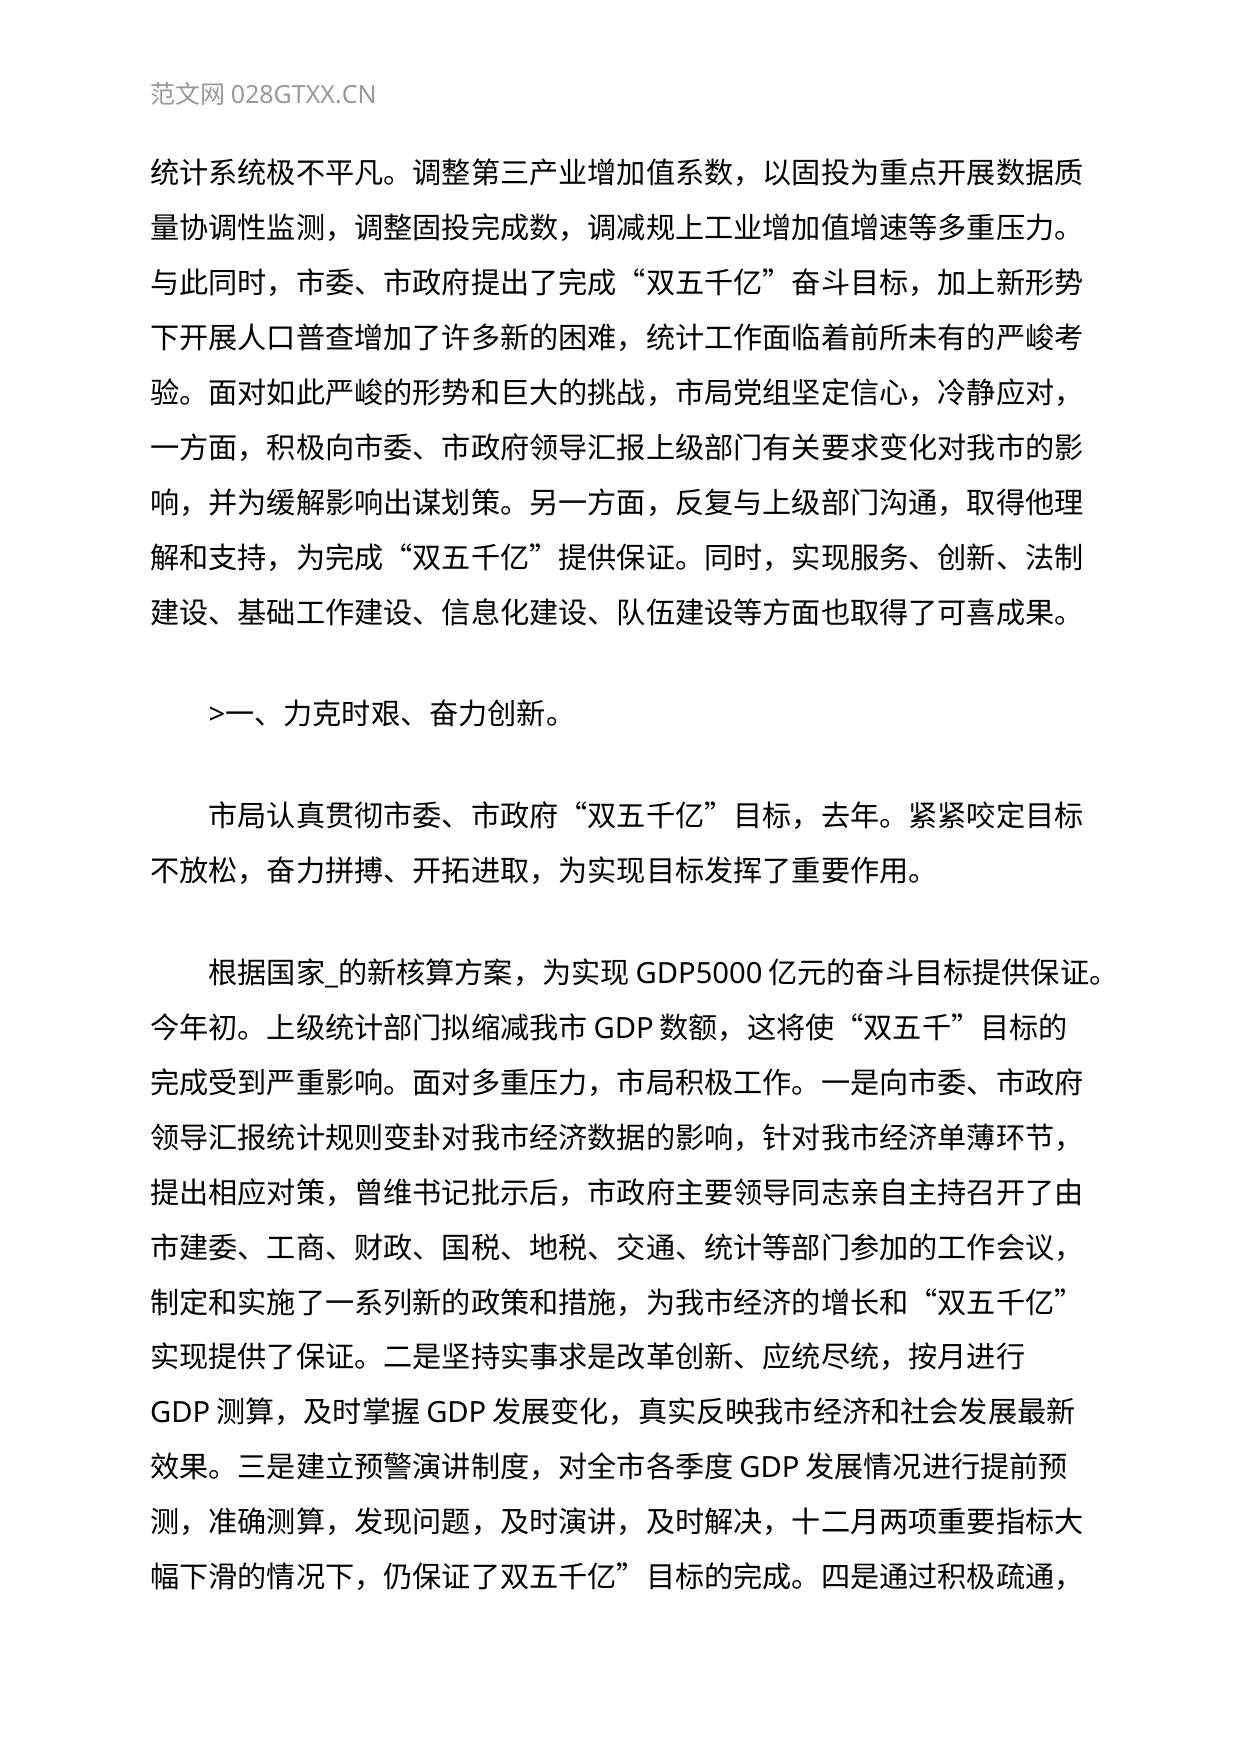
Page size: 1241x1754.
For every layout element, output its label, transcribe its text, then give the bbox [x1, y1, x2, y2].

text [150, 949, 1090, 1596]
text 市局认真贯彻市委、市政府“双五千亿”目标，去年。紧紧咬定目标不放松，奋力拼搏、开拓进取，为实现目标发挥了重要作用。 [150, 793, 1090, 890]
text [150, 150, 1090, 631]
text >一、力克时艰、奋力创新。 [150, 691, 1090, 733]
